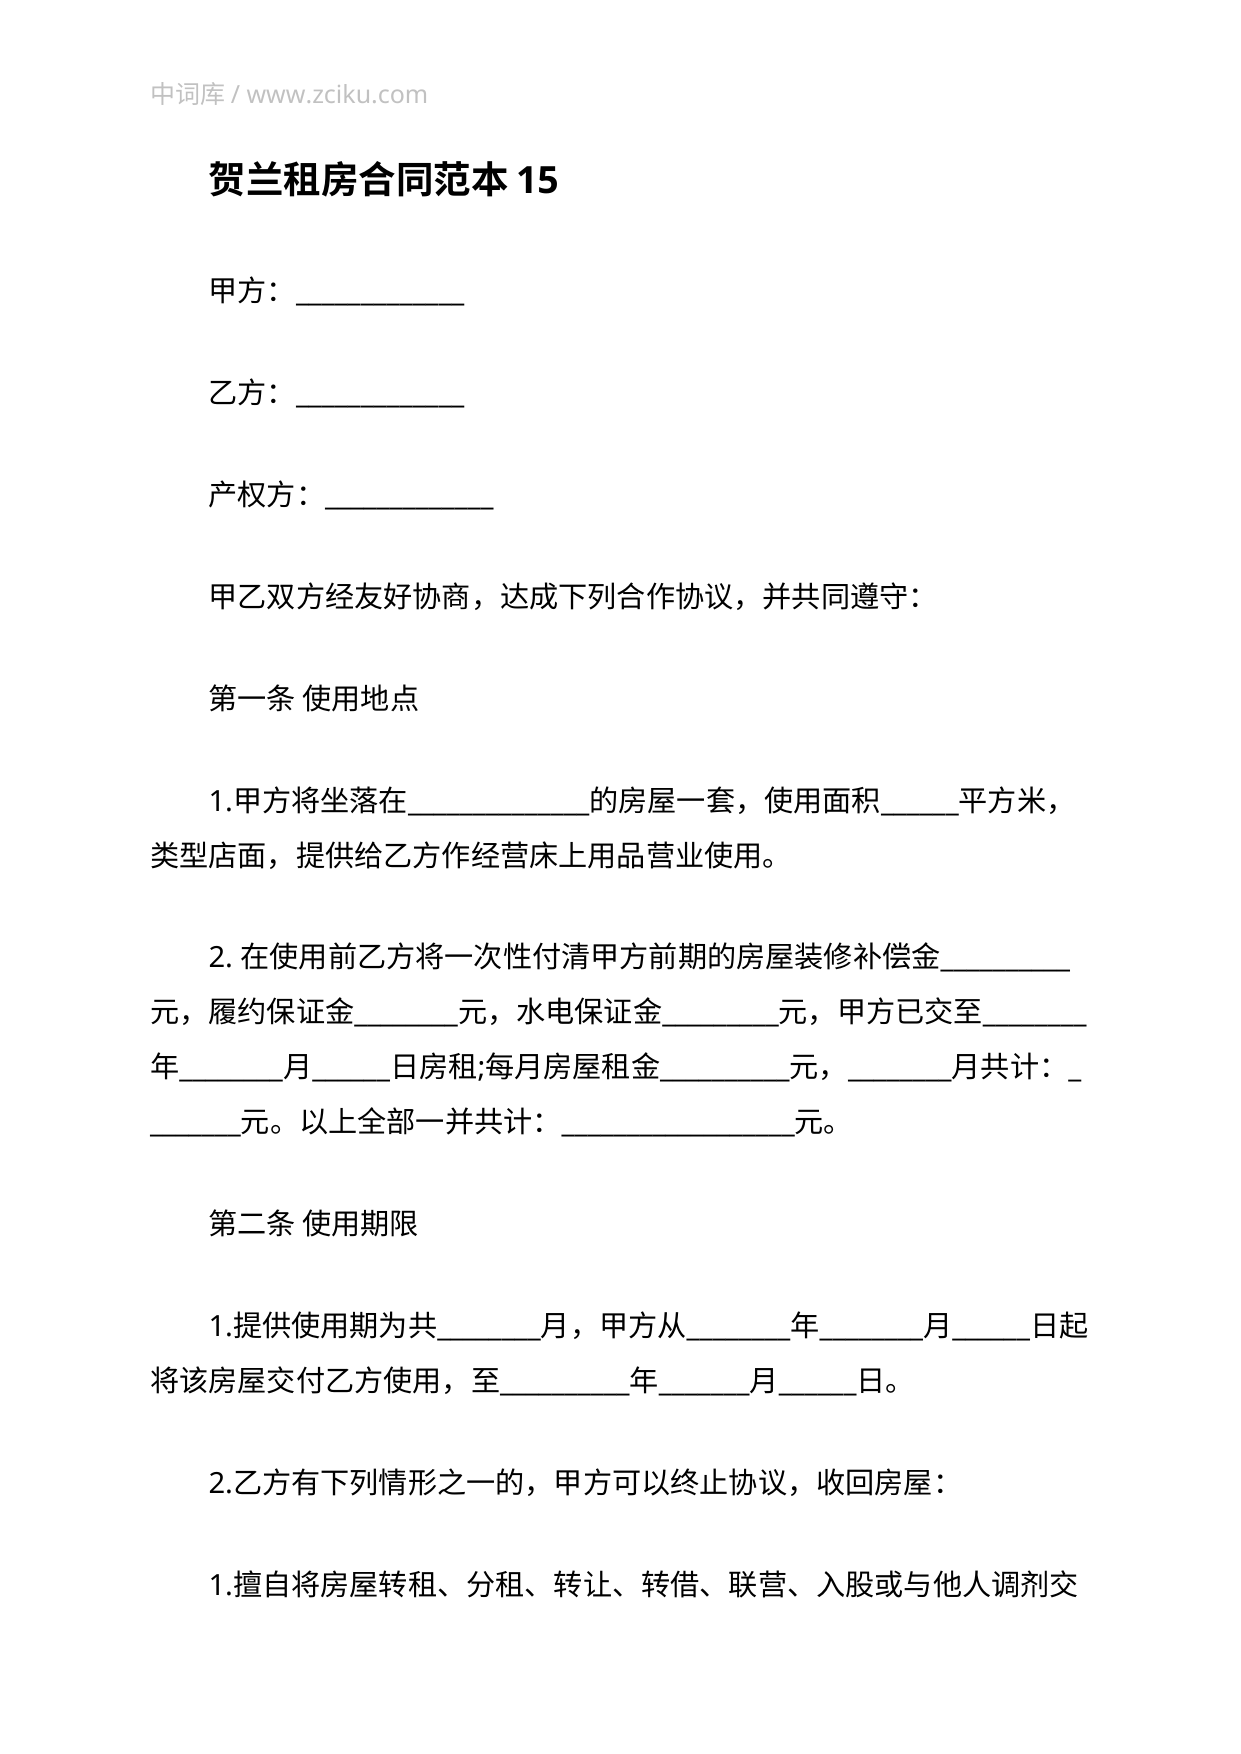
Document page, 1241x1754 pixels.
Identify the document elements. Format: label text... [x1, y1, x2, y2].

text 1.提供使用期为共________月，甲方从________年________月______日起将该房屋交付乙方使用，至__________年_______月______日。 [150, 1303, 1090, 1400]
text 甲乙双方经友好协商，达成下列合作协议，并共同遵守： [150, 573, 1090, 616]
text 产权方：_____________ [150, 472, 1090, 514]
text 2.乙方有下列情形之一的，甲方可以终止协议，收回房屋： [150, 1459, 1090, 1502]
text 甲方：_____________ [150, 268, 1090, 310]
text 贺兰租房合同范本15 [150, 150, 1090, 204]
text 第二条 使用期限 [150, 1201, 1090, 1243]
text 乙方：_____________ [150, 369, 1090, 412]
text 第一条 使用地点 [150, 675, 1090, 718]
text 2. 在使用前乙方将一次性付清甲方前期的房屋装修补偿金__________元，履约保证金________元，水电保证金_________元，甲方已交至________年________月______日房租;每月房屋租金__________元，________月共计：________元。以上全部一并共计：__________________元。 [150, 934, 1090, 1141]
text 1.甲方将坐落在______________的房屋一套，使用面积______平方米，类型店面，提供给乙方作经营床上用品营业使用。 [150, 777, 1090, 874]
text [150, 1562, 1090, 1604]
